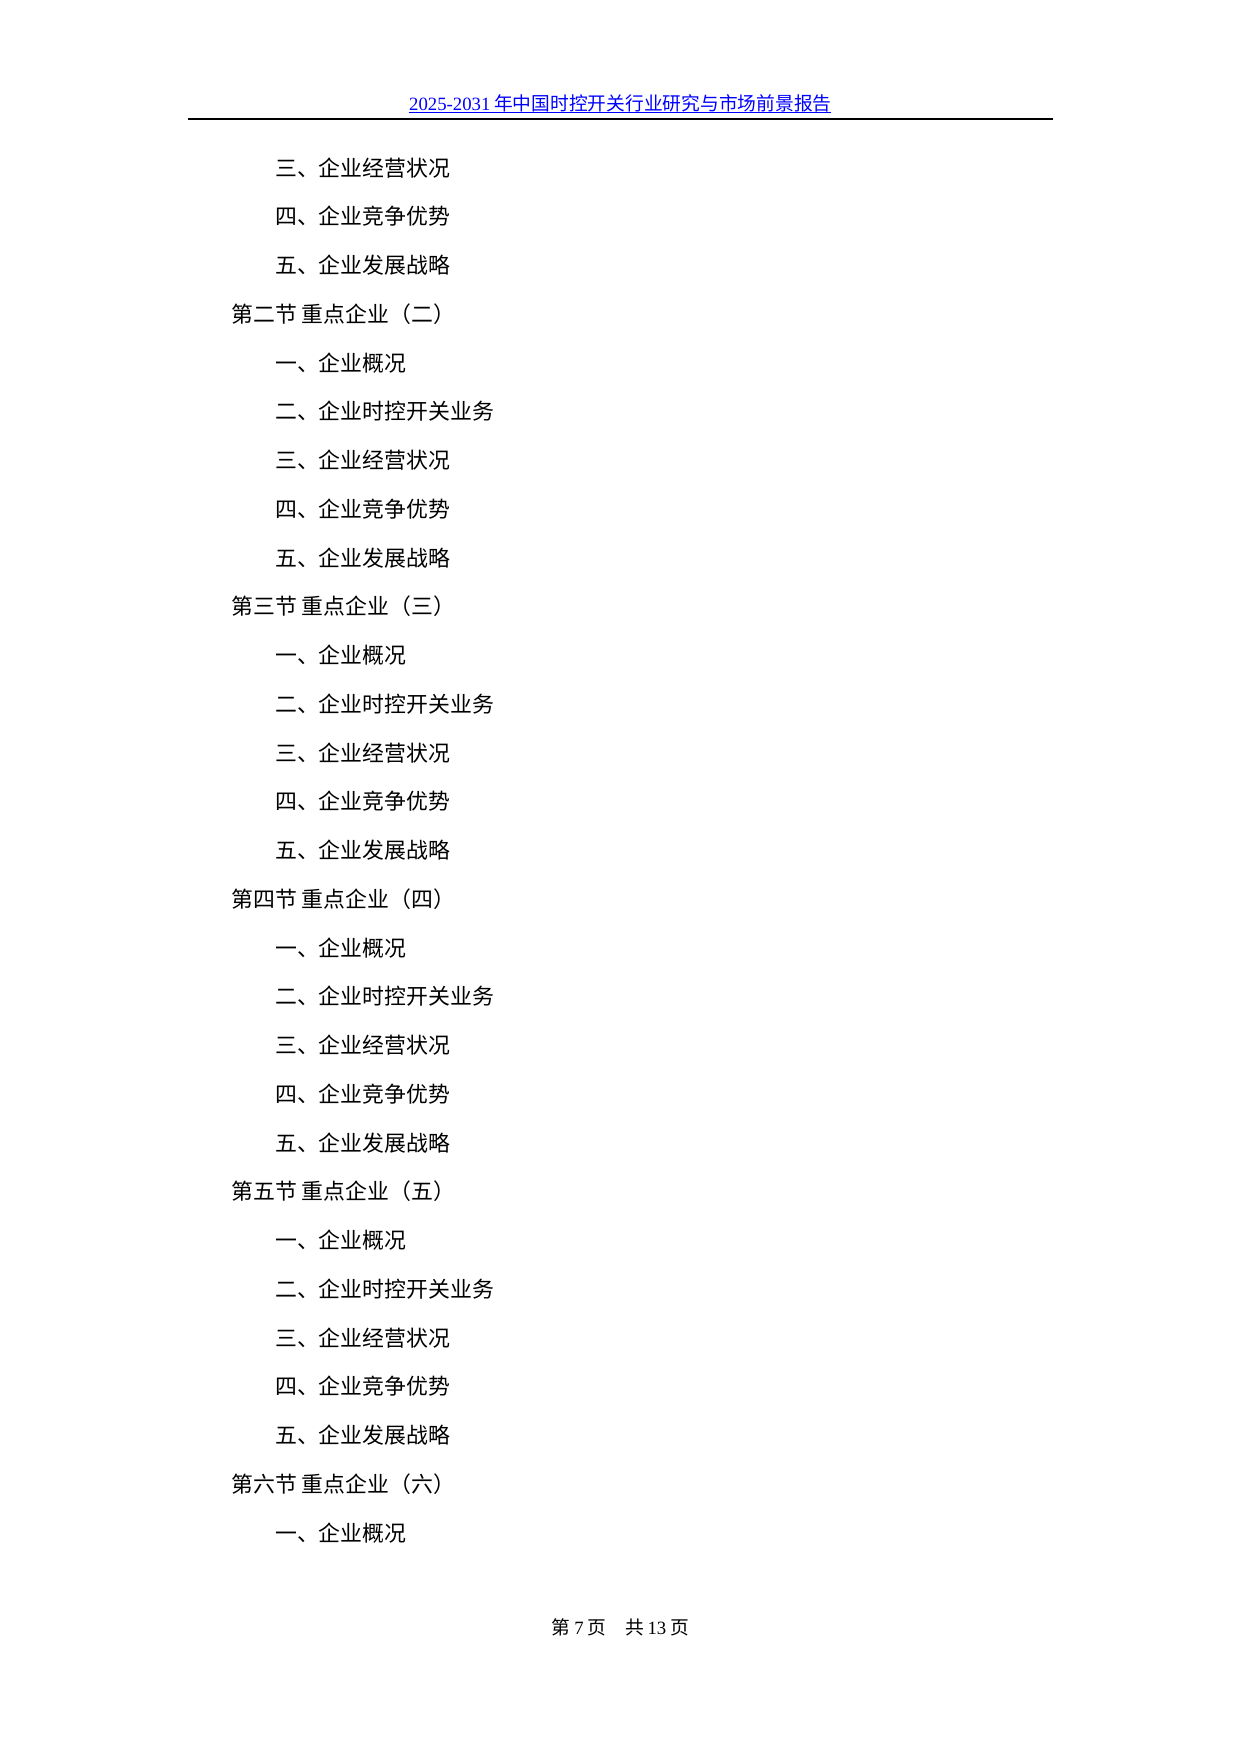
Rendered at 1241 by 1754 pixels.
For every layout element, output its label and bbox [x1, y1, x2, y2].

text [187, 150, 1053, 1548]
